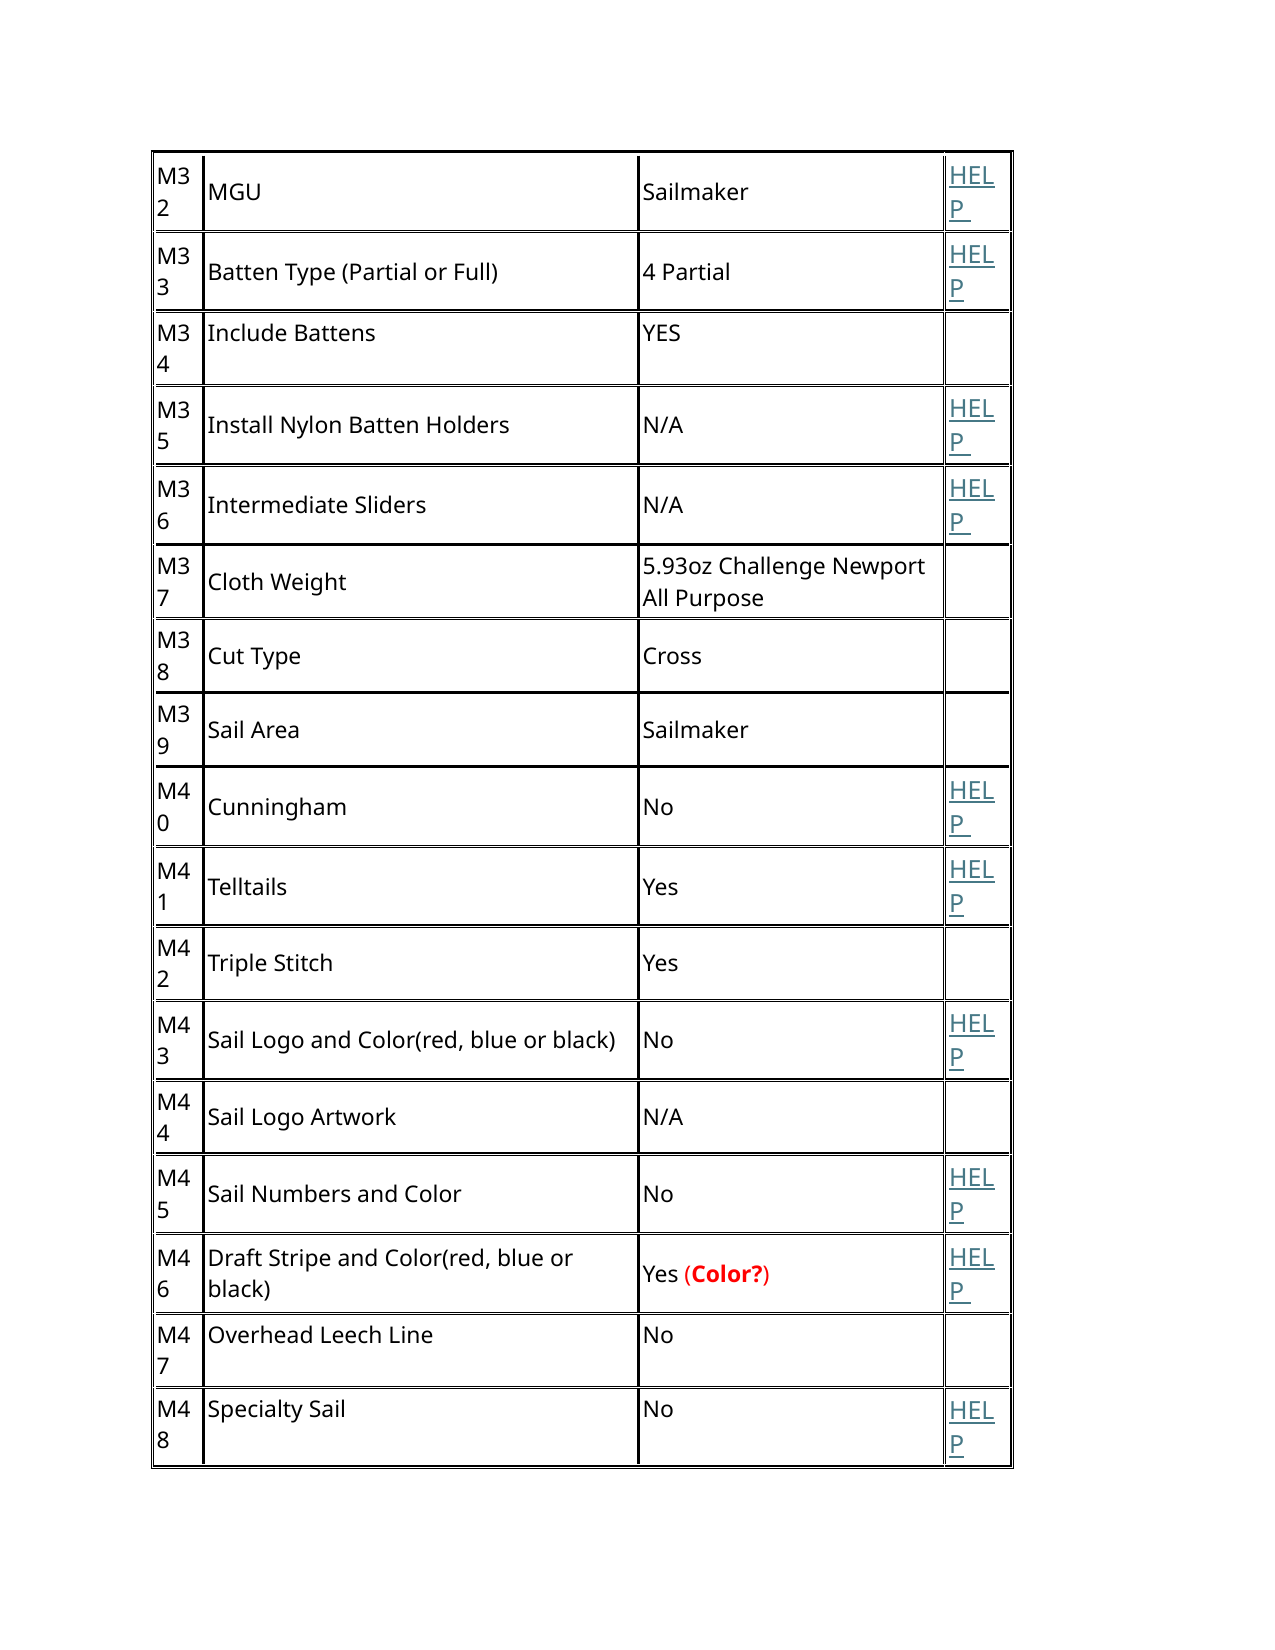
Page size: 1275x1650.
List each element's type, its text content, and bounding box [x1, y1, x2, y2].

table_cell No [640, 768, 943, 845]
table_cell Intermediate Sliders [205, 467, 637, 543]
table_cell 4 Partial [640, 233, 943, 309]
table_cell [946, 1078, 1011, 1152]
table_cell Sailmaker [640, 694, 943, 765]
table_cell [946, 691, 1010, 765]
table_cell M42 [154, 924, 202, 998]
table_cell HELP [945, 1232, 1012, 1312]
table_cell Triple Stitch [205, 928, 637, 998]
table_cell Yes [640, 928, 943, 998]
table_cell HELP [946, 999, 1011, 1078]
table_cell No [640, 1315, 943, 1386]
table_cell [946, 543, 1012, 617]
table_cell HELP [946, 463, 1011, 543]
table_cell Sail Logo and Color(red, blue or black) [205, 1002, 637, 1078]
table_cell Batten Type (Partial or Full) [205, 233, 637, 309]
table_cell M47 [152, 1312, 203, 1386]
table_cell No [638, 1389, 945, 1465]
table_cell M33 [152, 230, 203, 309]
table_cell M38 [152, 617, 203, 691]
table_cell M41 [152, 845, 203, 924]
table_cell No [640, 1002, 943, 1078]
table_cell [945, 617, 1012, 691]
table_cell Cunningham [205, 768, 637, 845]
table_cell M46 [152, 1232, 203, 1312]
table_cell Install Nylon Batten Holders [205, 387, 637, 463]
table_cell M45 [154, 1152, 202, 1232]
table_cell M34 [154, 309, 202, 383]
table_cell Yes [640, 848, 943, 924]
table_cell M48 [152, 1386, 203, 1465]
table_cell Sail Logo Artwork [205, 1082, 637, 1152]
table_cell N/A [640, 387, 943, 463]
table_cell Cut Type [205, 620, 637, 691]
table_cell M44 [154, 1078, 202, 1152]
table_cell Sail Area [205, 694, 637, 765]
table_cell YES [640, 313, 943, 383]
table_cell HELP [945, 845, 1012, 924]
table_cell N/A [640, 1082, 943, 1152]
table_cell Sailmaker [638, 153, 945, 230]
table_cell Cloth Weight [205, 546, 637, 617]
table_cell M37 [152, 543, 202, 617]
table_cell M40 [154, 765, 202, 845]
table_cell MGU [203, 153, 638, 230]
table_cell Sail Numbers and Color [205, 1156, 637, 1232]
table_cell Yes (Color?) [640, 1235, 943, 1312]
table_cell No [640, 1156, 943, 1232]
table_cell HELP [945, 1386, 1012, 1465]
table_cell N/A [640, 467, 943, 543]
table_cell M32 [154, 153, 203, 230]
table_cell Draft Stripe and Color(red, blue or black) [205, 1235, 637, 1312]
table_cell 5.93oz Challenge Newport All Purpose [640, 546, 943, 617]
table_cell HELP [945, 230, 1012, 309]
table_cell M36 [154, 463, 202, 543]
table_cell HELP [945, 153, 1010, 230]
table_cell M43 [154, 999, 202, 1078]
table_cell HELP [946, 1152, 1011, 1232]
table_cell M39 [154, 691, 202, 765]
table_cell Telltails [205, 848, 637, 924]
table_cell Specialty Sail [203, 1389, 638, 1465]
table_cell [945, 1312, 1012, 1386]
table_cell Include Battens [205, 313, 637, 383]
table_cell HELP [946, 384, 1011, 463]
table_cell HELP [946, 765, 1010, 845]
table_cell Cross [640, 620, 943, 691]
table_cell [946, 309, 1011, 383]
table_cell [946, 924, 1011, 998]
table_cell M35 [154, 384, 202, 463]
table_cell Overhead Leech Line [205, 1315, 637, 1386]
